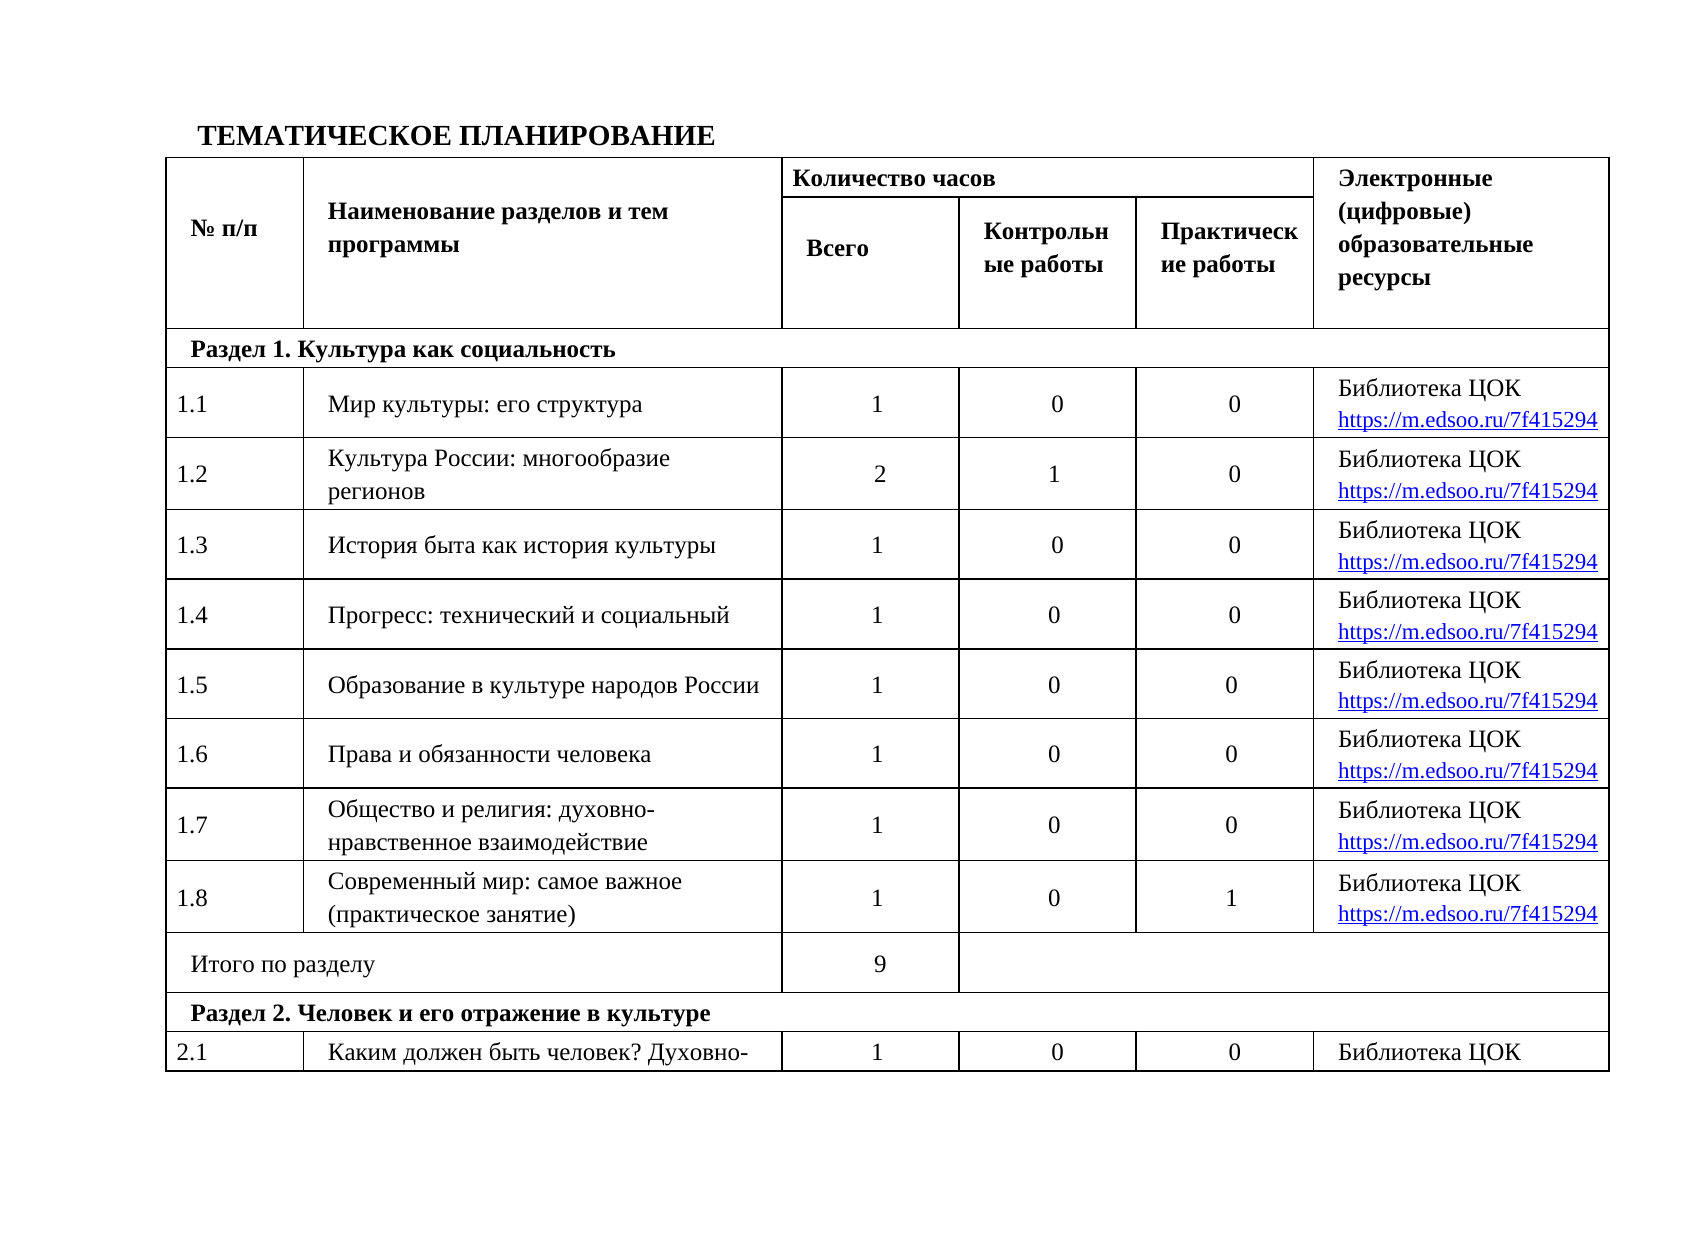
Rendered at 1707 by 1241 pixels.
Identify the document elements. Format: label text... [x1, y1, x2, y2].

table_cell Практические работы [1137, 198, 1313, 327]
table_cell 0 [1137, 719, 1313, 787]
table_cell 0 [1137, 438, 1313, 509]
table_cell 0 [960, 368, 1135, 436]
table_cell Библиотека ЦОК https://m.edsoo.ru/7f415294 [1314, 510, 1608, 578]
table_header № п/п [167, 158, 303, 327]
table_cell 1 [783, 719, 958, 787]
table_cell 1.4 [167, 580, 303, 648]
table_cell 0 [960, 650, 1135, 717]
table_cell 1.6 [167, 719, 303, 787]
table_cell 0 [1137, 510, 1313, 578]
table_cell Контрольные работы [960, 198, 1135, 327]
table_cell 0 [960, 510, 1135, 578]
table_cell Библиотека ЦОК https://m.edsoo.ru/7f415294 [1314, 861, 1608, 932]
table_header Наименование разделов и тем программы [304, 158, 781, 327]
table_cell 1 [960, 438, 1135, 509]
table_cell Права и обязанности человека [304, 719, 781, 787]
table_cell 1 [783, 1032, 958, 1070]
table_cell Раздел 1. Культура как социальность [167, 329, 1608, 367]
table_cell Всего [783, 198, 958, 327]
table_cell Итого по разделу [167, 933, 781, 991]
table_cell 9 [783, 933, 958, 991]
table_cell Современный мир: самое важное (практическое занятие) [304, 861, 781, 932]
table_cell 1.8 [167, 861, 303, 932]
table_cell 1 [783, 580, 958, 648]
table_cell Образование в культуре народов России [304, 650, 781, 717]
text ТЕМАТИЧЕСКОЕ ПЛАНИРОВАНИЕ [190, 118, 1618, 152]
table_cell Культура России: многообразие регионов [304, 438, 781, 509]
table_cell 1.2 [167, 438, 303, 509]
table_cell Библиотека ЦОК https://m.edsoo.ru/7f415294 [1314, 438, 1608, 509]
table_cell 1 [783, 650, 958, 717]
table_cell 0 [960, 719, 1135, 787]
table_cell 0 [960, 789, 1135, 859]
table_cell 2 [783, 438, 958, 509]
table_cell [1314, 1032, 1608, 1070]
table_cell 1.5 [167, 650, 303, 717]
table_cell Библиотека ЦОК https://m.edsoo.ru/7f415294 [1314, 580, 1608, 648]
table_cell 1.7 [167, 789, 303, 859]
table_cell 1.1 [167, 368, 303, 436]
table_cell 0 [1137, 580, 1313, 648]
table_cell 0 [960, 580, 1135, 648]
table_cell 0 [1137, 1032, 1313, 1070]
table_cell Библиотека ЦОК https://m.edsoo.ru/7f415294 [1314, 719, 1608, 787]
table_cell 0 [1137, 368, 1313, 436]
table_cell Общество и религия: духовно-нравственное взаимодействие [304, 789, 781, 859]
table_header Количество часов [783, 158, 1313, 196]
table_cell 0 [1137, 789, 1313, 859]
table_cell 0 [1137, 650, 1313, 717]
table_cell 1 [783, 510, 958, 578]
table_cell 1 [783, 368, 958, 436]
table_cell Библиотека ЦОК https://m.edsoo.ru/7f415294 [1314, 650, 1608, 717]
table_cell История быта как история культуры [304, 510, 781, 578]
table_cell [960, 933, 1608, 991]
table_cell Раздел 2. Человек и его отражение в культуре [167, 993, 1608, 1031]
table_cell 1 [783, 861, 958, 932]
table_cell 1 [783, 789, 958, 859]
table_cell Мир культуры: его структура [304, 368, 781, 436]
table_cell 0 [960, 861, 1135, 932]
table_cell Библиотека ЦОК https://m.edsoo.ru/7f415294 [1314, 789, 1608, 859]
table_cell 2.1 [167, 1032, 303, 1070]
table_cell 1.3 [167, 510, 303, 578]
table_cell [304, 1032, 781, 1070]
table_cell 0 [960, 1032, 1135, 1070]
table_cell Прогресс: технический и социальный [304, 580, 781, 648]
table_header Электронные (цифровые) образовательные ресурсы [1314, 158, 1608, 327]
table_cell 1 [1137, 861, 1313, 932]
table_cell Библиотека ЦОК https://m.edsoo.ru/7f415294 [1314, 368, 1608, 436]
